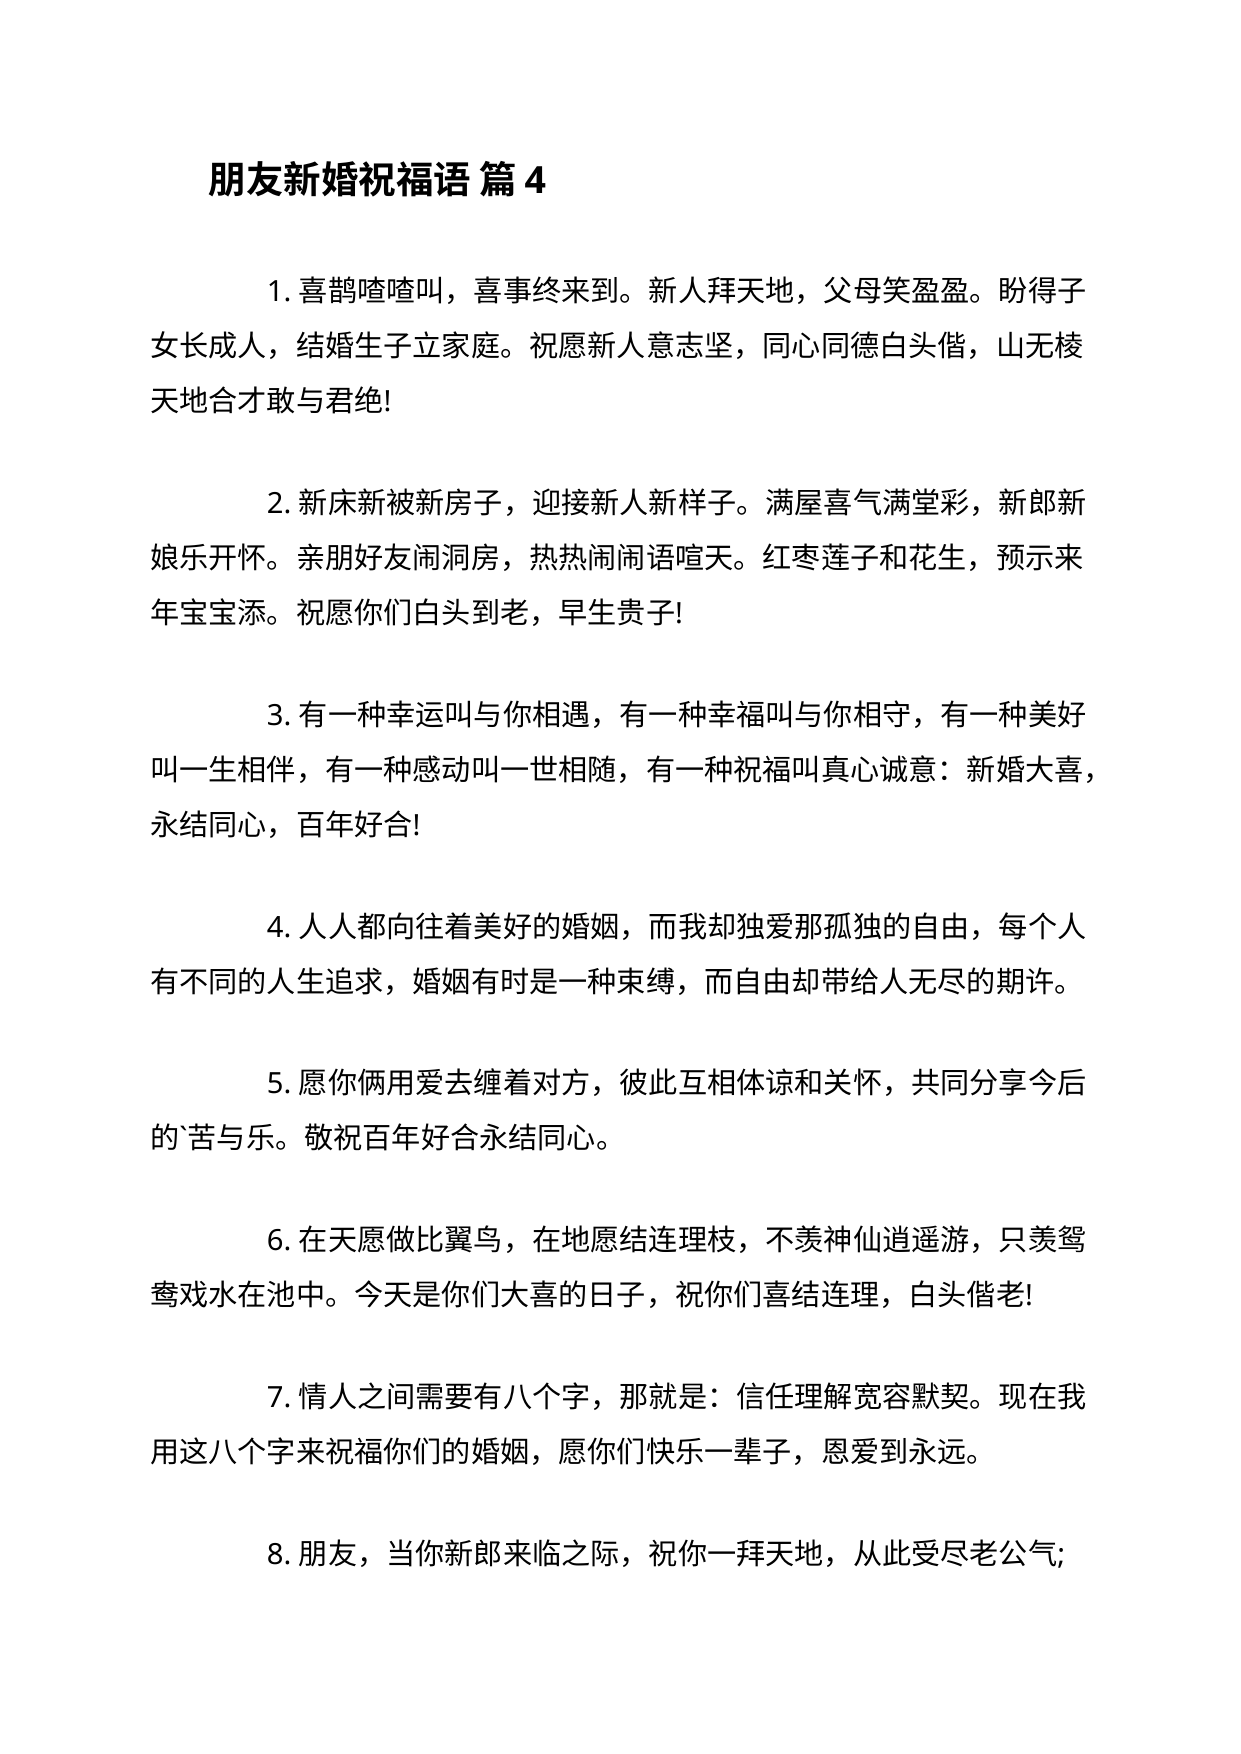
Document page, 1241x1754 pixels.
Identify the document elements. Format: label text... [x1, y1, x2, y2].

text 朋友新婚祝福语 篇4 [150, 150, 1090, 204]
text 2. 新床新被新房子，迎接新人新样子。满屋喜气满堂彩，新郎新娘乐开怀。亲朋好友闹洞房，热热闹闹语喧天。红枣莲子和花生，预示来年宝宝添。祝愿你们白头到老，早生贵子! [150, 479, 1090, 632]
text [150, 1531, 1090, 1573]
text 6. 在天愿做比翼鸟，在地愿结连理枝，不羡神仙逍遥游，只羡鸳鸯戏水在池中。今天是你们大喜的日子，祝你们喜结连理，白头偕老! [150, 1217, 1090, 1314]
text 1. 喜鹊喳喳叫，喜事终来到。新人拜天地，父母笑盈盈。盼得子女长成人，结婚生子立家庭。祝愿新人意志坚，同心同德白头偕，山无棱天地合才敢与君绝! [150, 268, 1090, 420]
text 7. 情人之间需要有八个字，那就是：信任理解宽容默契。现在我用这八个字来祝福你们的婚姻，愿你们快乐一辈子，恩爱到永远。 [150, 1374, 1090, 1471]
text 4. 人人都向往着美好的婚姻，而我却独爱那孤独的自由，每个人有不同的人生追求，婚姻有时是一种束缚，而自由却带给人无尽的期许。 [150, 903, 1090, 1001]
text 3. 有一种幸运叫与你相遇，有一种幸福叫与你相守，有一种美好叫一生相伴，有一种感动叫一世相随，有一种祝福叫真心诚意：新婚大喜，永结同心，百年好合! [150, 691, 1090, 844]
text 5. 愿你俩用爱去缠着对方，彼此互相体谅和关怀，共同分享今后的`苦与乐。敬祝百年好合永结同心。 [150, 1060, 1090, 1157]
